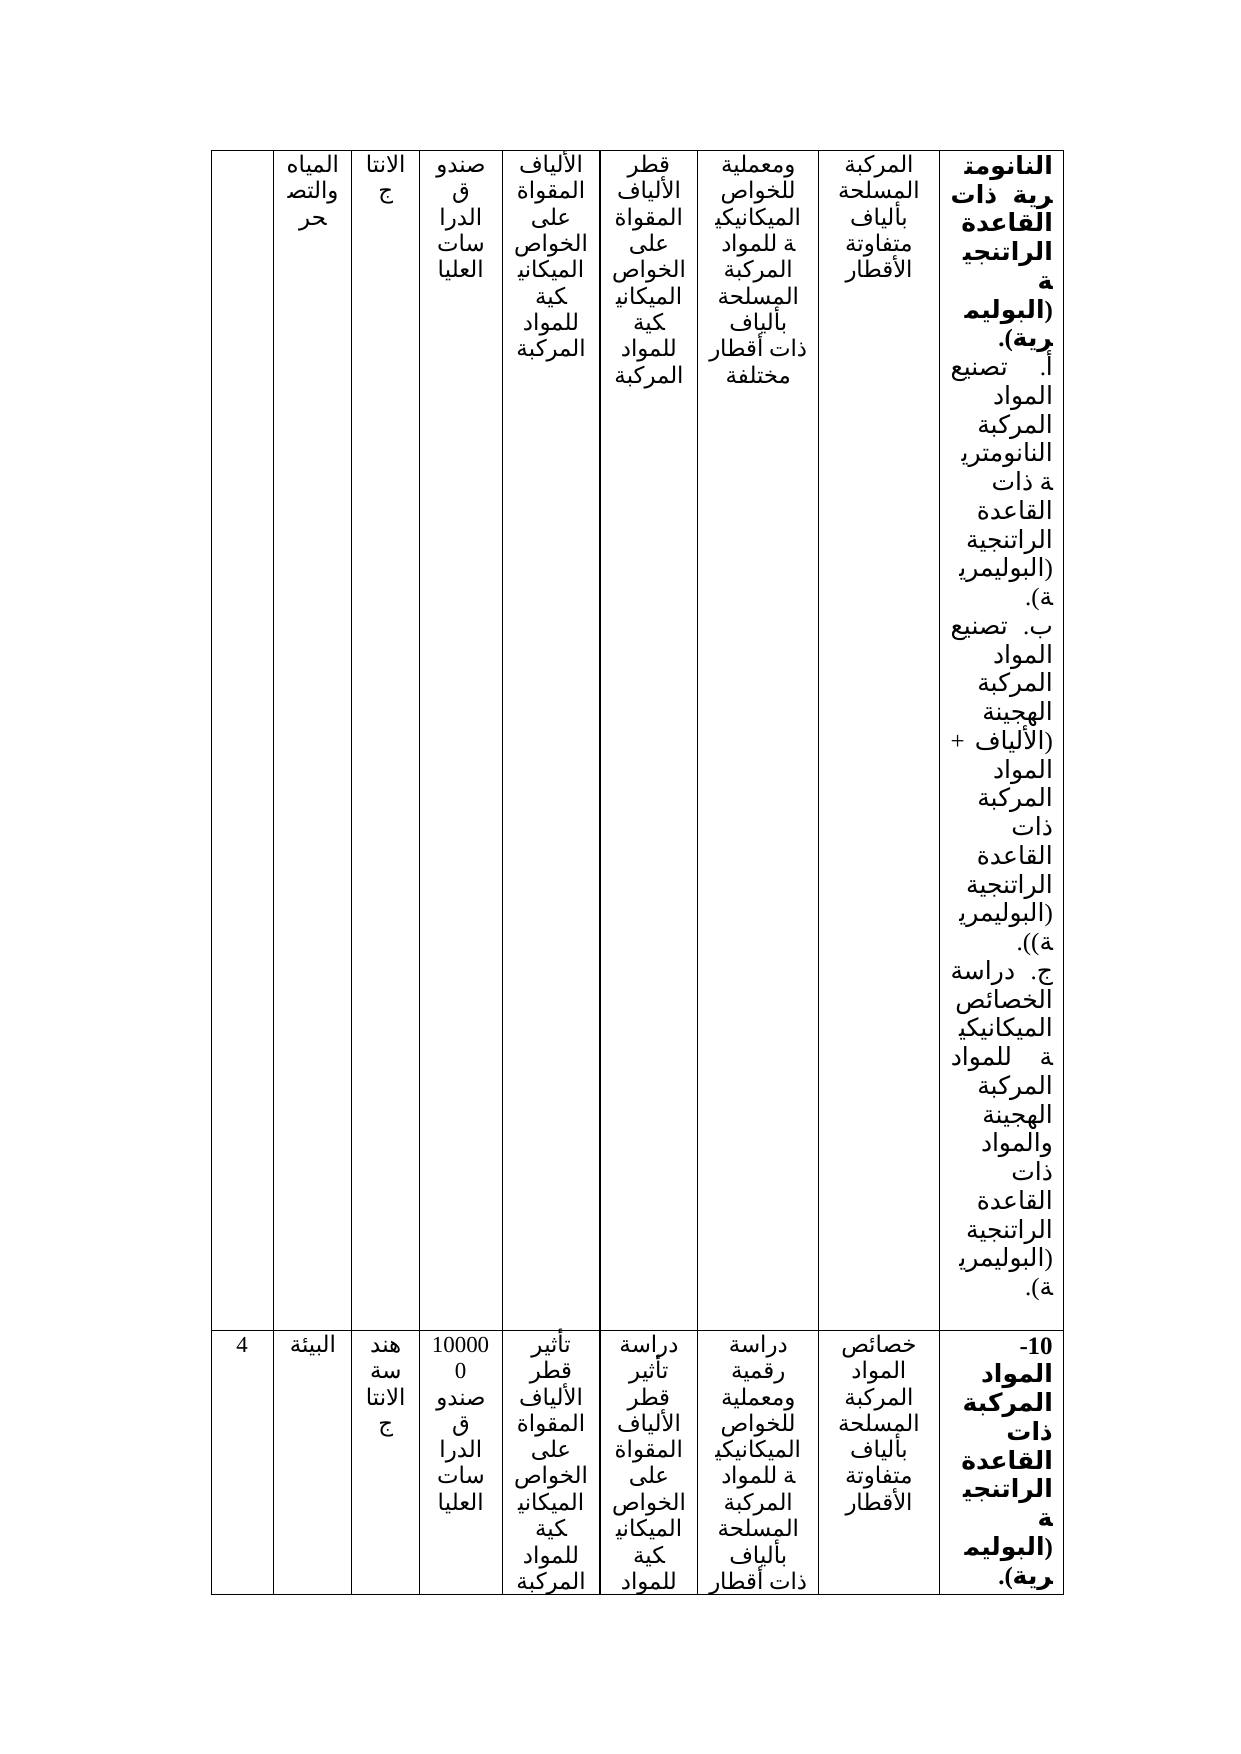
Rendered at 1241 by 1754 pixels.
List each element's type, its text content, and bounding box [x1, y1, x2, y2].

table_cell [698, 151, 818, 1330]
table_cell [819, 1331, 939, 1594]
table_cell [819, 151, 939, 1330]
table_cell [420, 1331, 502, 1594]
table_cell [698, 1331, 818, 1594]
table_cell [503, 151, 599, 1330]
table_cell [420, 151, 502, 1330]
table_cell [274, 151, 351, 1330]
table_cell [940, 1331, 1063, 1594]
table_cell 4 [212, 1331, 273, 1594]
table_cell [601, 151, 697, 1330]
table_cell هندسة الانتاج [352, 1331, 419, 1594]
table_cell البيئة [274, 1331, 351, 1594]
table_cell هندسة الانتاج [352, 151, 419, 1330]
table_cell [940, 151, 1063, 1330]
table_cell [503, 1331, 599, 1594]
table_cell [601, 1331, 697, 1594]
table_cell 1 [212, 151, 273, 1330]
